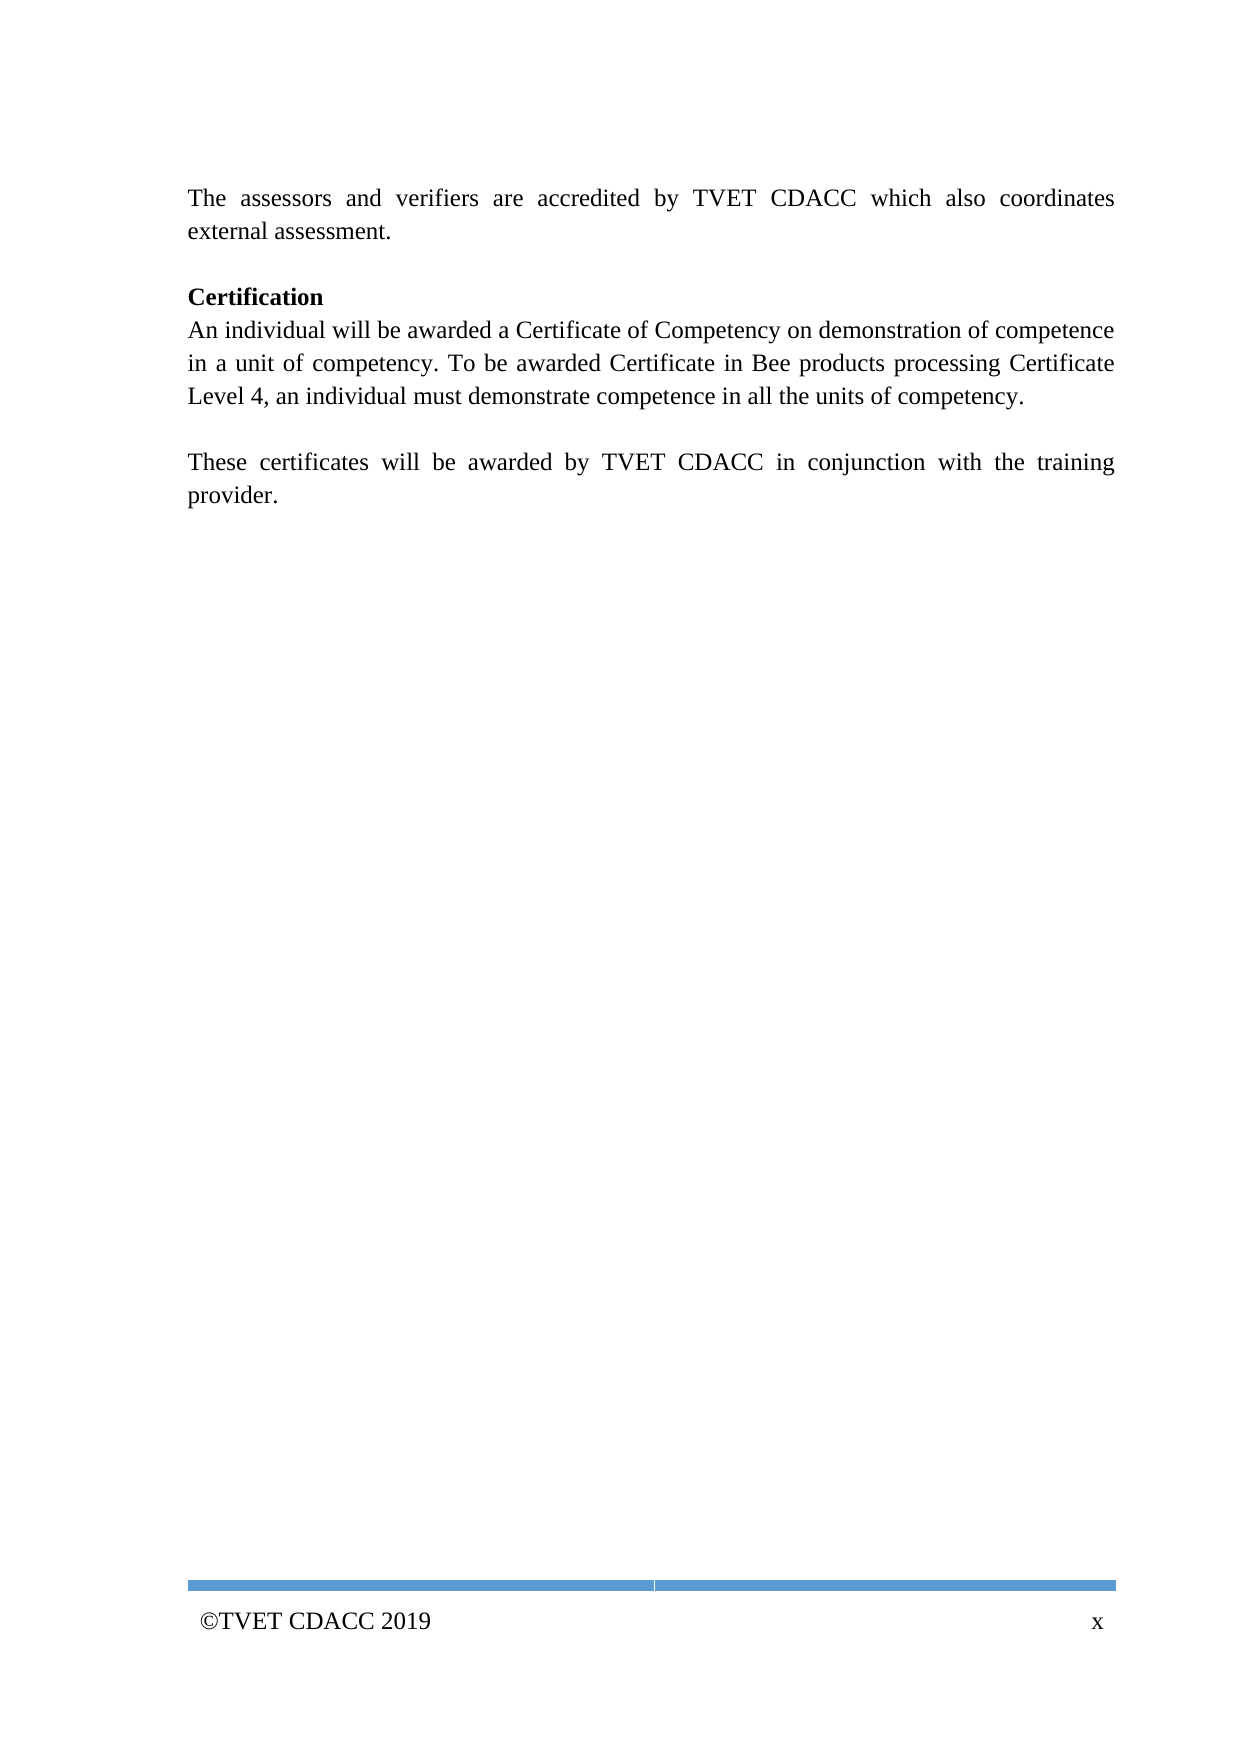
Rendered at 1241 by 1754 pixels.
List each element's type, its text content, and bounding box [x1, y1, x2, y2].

text The assessors and verifiers are accredited by TVET CDACC which also coordinates external assessment. [187, 183, 1116, 245]
text An individual will be awarded a Certificate of Competency on demonstration of competence in a unit of competency. To be awarded Certificate in Bee products processing Certificate Level 4, an individual must demonstrate competence in all the units of competency. [187, 315, 1116, 410]
text These certificates will be awarded by TVET CDACC in conjunction with the training provider. [187, 447, 1116, 509]
text Certification [187, 282, 1116, 311]
